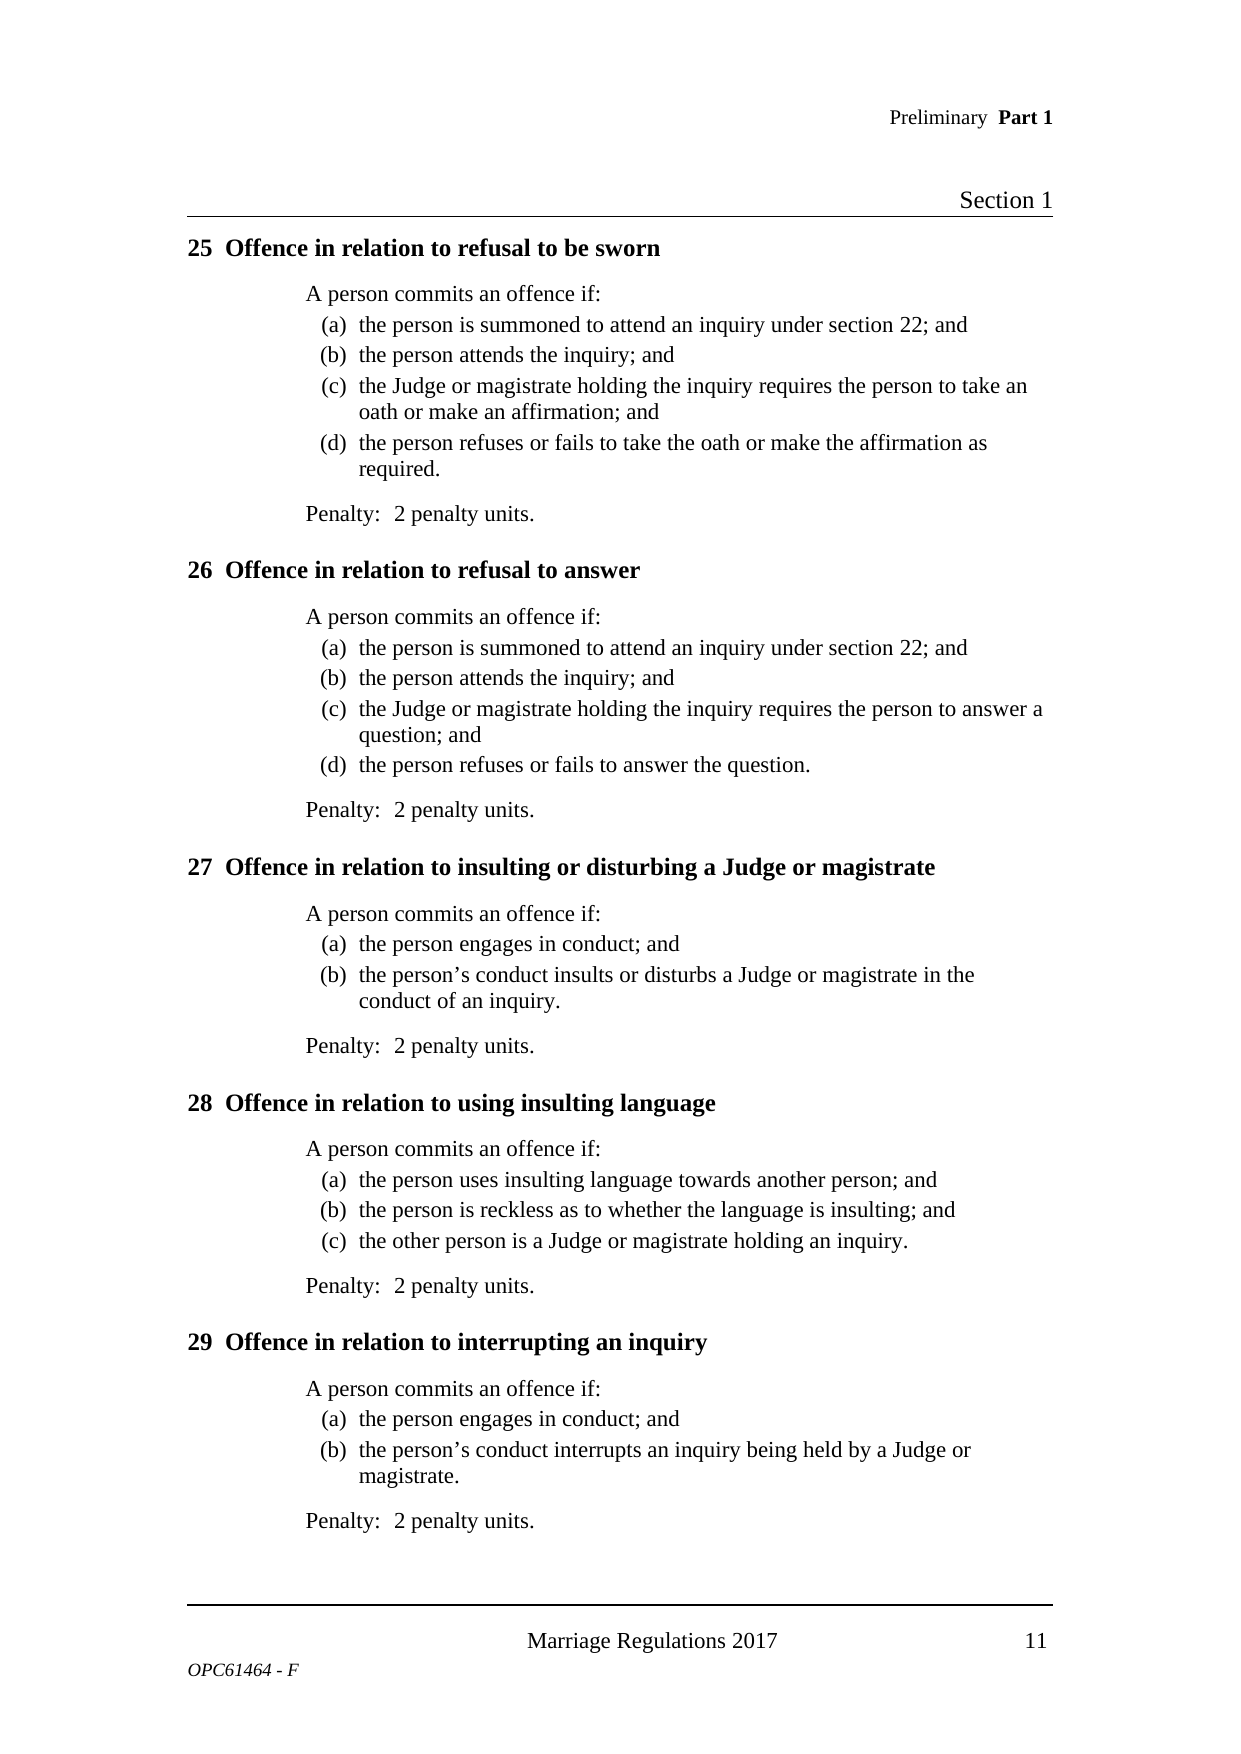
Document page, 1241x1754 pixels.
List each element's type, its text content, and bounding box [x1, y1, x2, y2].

text Penalty: 2 penalty units. [305, 797, 1053, 823]
text (c) the Judge or magistrate holding the inquiry requires the person to take an oath or make an affirmation; and [187, 372, 1053, 424]
text (b) the person’s conduct insults or disturbs a Judge or magistrate in the conduct of an inquiry. [187, 961, 1053, 1013]
text (b) the person is reckless as to whether the language is insulting; and [187, 1196, 1053, 1222]
text A person commits an offence if: [187, 899, 1053, 926]
text (c) the Judge or magistrate holding the inquiry requires the person to answer a question; and [187, 694, 1053, 747]
text (b) the person attends the inquiry; and [187, 341, 1053, 367]
text (a) the person uses insulting language towards another person; and [187, 1166, 1053, 1192]
text A person commits an offence if: [187, 280, 1053, 306]
text 29 Offence in relation to interrupting an inquiry [187, 1327, 1053, 1356]
text (b) the person attends the inquiry; and [187, 664, 1053, 690]
text 25 Offence in relation to refusal to be sworn [187, 233, 1053, 261]
text (a) the person is summoned to attend an inquiry under section 22; and [187, 633, 1053, 660]
text (a) the person engages in conduct; and [187, 1405, 1053, 1432]
text 26 Offence in relation to refusal to answer [187, 556, 1053, 584]
text (d) the person refuses or fails to answer the question. [187, 751, 1053, 778]
text 27 Offence in relation to insulting or disturbing a Judge or magistrate [187, 852, 1053, 881]
text (a) the person engages in conduct; and [187, 930, 1053, 956]
text (b) the person’s conduct interrupts an inquiry being held by a Judge or magistrate. [187, 1436, 1053, 1488]
text Penalty: 2 penalty units. [305, 1507, 1053, 1534]
text Penalty: 2 penalty units. [305, 1272, 1053, 1298]
text A person commits an offence if: [187, 1375, 1053, 1401]
text A person commits an offence if: [187, 603, 1053, 629]
text 28 Offence in relation to using insulting language [187, 1088, 1053, 1116]
text (d) the person refuses or fails to take the oath or make the affirmation as required. [187, 428, 1053, 481]
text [187, 311, 1053, 337]
text (c) the other person is a Judge or magistrate holding an inquiry. [187, 1227, 1053, 1253]
text A person commits an offence if: [187, 1135, 1053, 1161]
text Penalty: 2 penalty units. [305, 500, 1053, 526]
text Penalty: 2 penalty units. [305, 1032, 1053, 1058]
